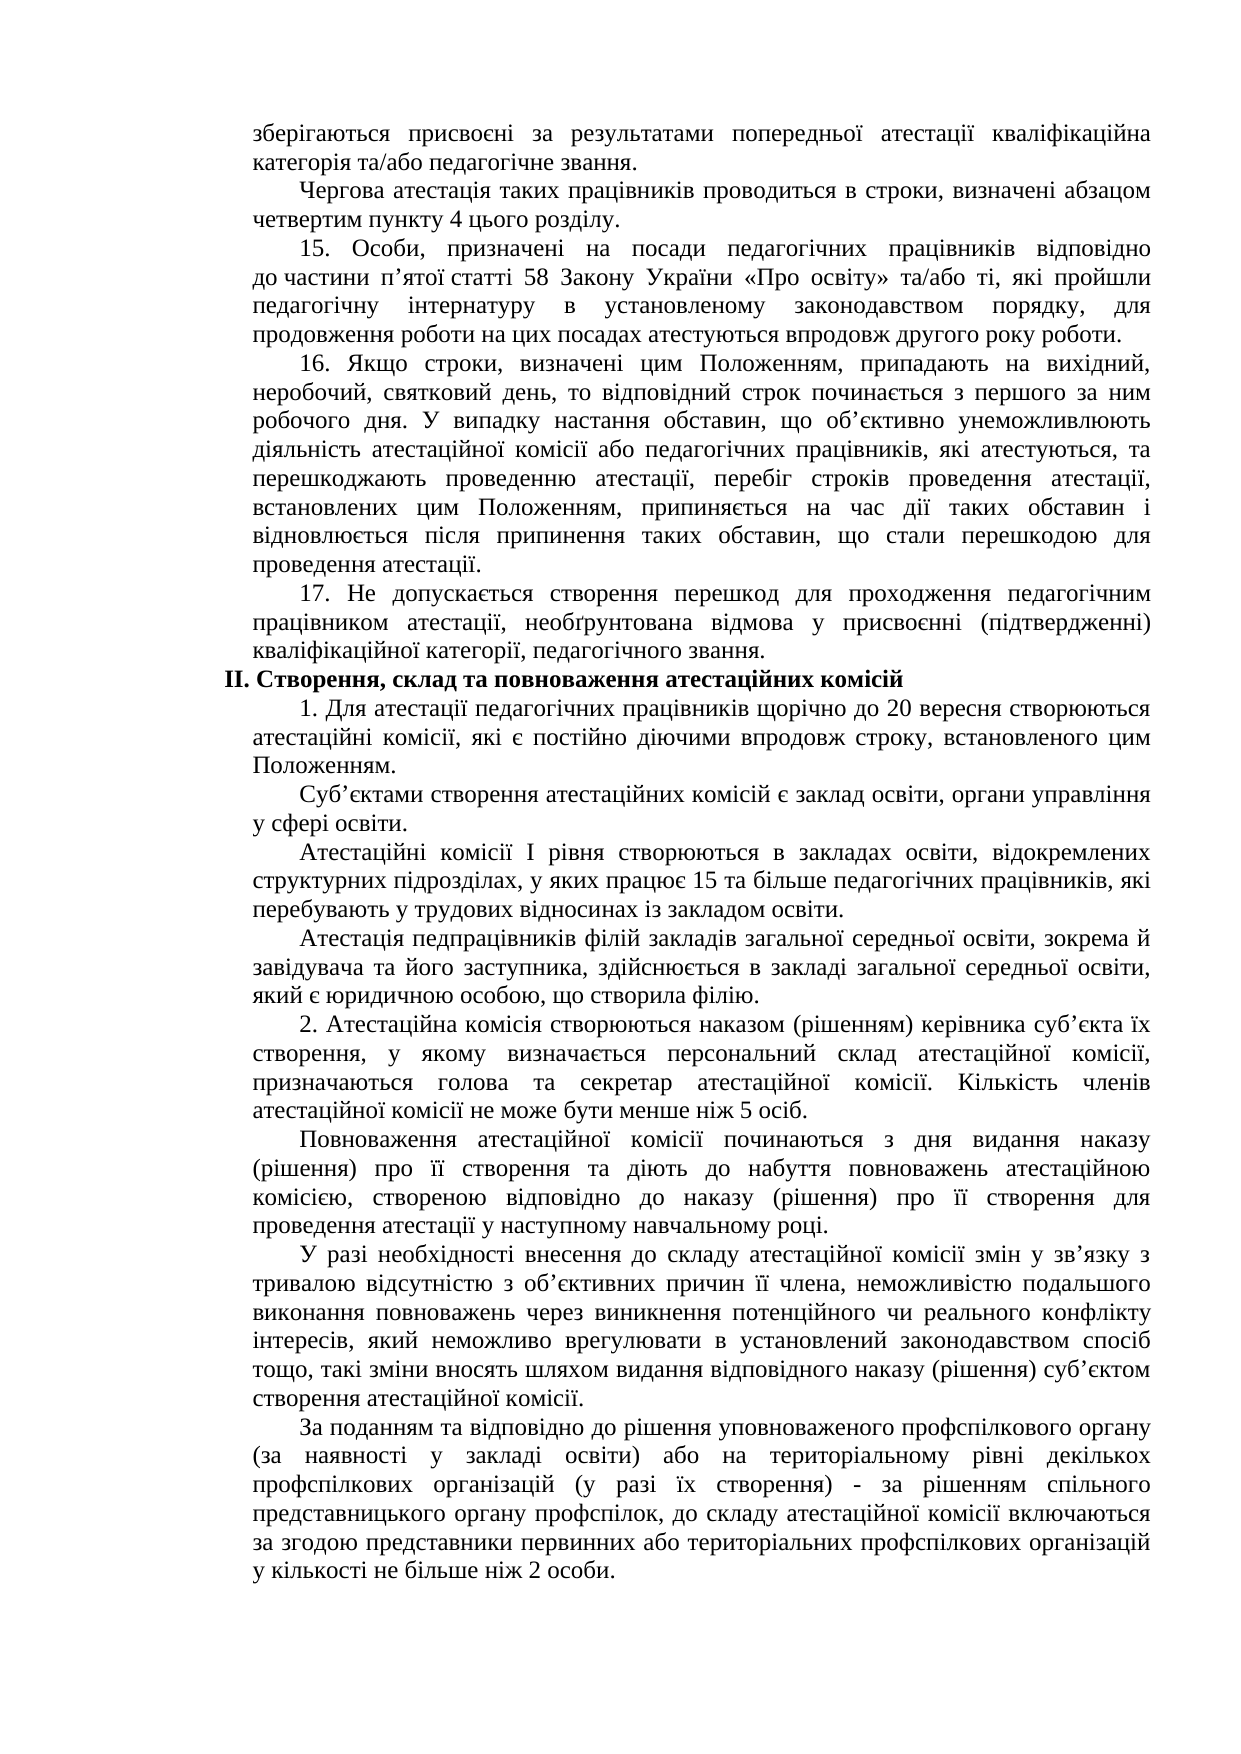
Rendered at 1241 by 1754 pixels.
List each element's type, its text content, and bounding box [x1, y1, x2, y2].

text 17. Не допускається створення перешкод для проходження педагогічним працівником атестації, необґрунтована відмова у присвоєнні (підтвердженні) кваліфікаційної категорії, педагогічного звання. [252, 578, 1152, 664]
text У разі необхідності внесення до складу атестаційної комісії змін у зв’язку з тривалою відсутністю з об’єктивних причин її члена, неможливістю подальшого виконання повноважень через виникнення потенційного чи реального конфлікту інтересів, який неможливо врегулювати в установлений законодавством спосіб тощо, такі зміни вносять шляхом видання відповідного наказу (рішення) суб’єктом створення атестаційної комісії. [252, 1239, 1152, 1412]
text ІІ. Створення, склад та повноваження атестаційних комісій [224, 664, 1105, 693]
text Атестаційні комісії I рівня створюються в закладах освіти, відокремлених структурних підрозділах, у яких працює 15 та більше педагогічних працівників, які перебувають у трудових відносинах із закладом освіти. [252, 837, 1152, 923]
text Атестація педпрацівників філій закладів загальної середньої освіти, зокрема й завідувача та його заступника, здійснюється в закладі загальної середньої освіти, який є юридичною особою, що створила філію. [252, 923, 1152, 1009]
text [252, 118, 1152, 176]
text 2. Атестаційна комісія створюються наказом (рішенням) керівника суб’єкта їх створення, у якому визначається персональний склад атестаційної комісії, призначаються голова та секретар атестаційної комісії. Кількість членів атестаційної комісії не може бути менше ніж 5 осіб. [252, 1009, 1152, 1124]
text 15. Особи, призначені на посади педагогічних працівників відповідно до частини п’ятої статті 58 Закону України «Про освіту» та/або ті, які пройшли педагогічну інтернатуру в установленому законодавством порядку, для продовження роботи на цих посадах атестуються впродовж другого року роботи. [252, 233, 1152, 348]
text Чергова атестація таких працівників проводиться в строки, визначені абзацом четвертим пункту 4 цього розділу. [252, 176, 1152, 233]
text За поданням та відповідно до рішення уповноваженого профспілкового органу (за наявності у закладі освіти) або на територіальному рівні декількох профспілкових організацій (у разі їх створення) - за рішенням спільного представницького органу профспілок, до складу атестаційної комісії включаються за згодою представники первинних або територіальних профспілкових організацій у кількості не більше ніж 2 особи. [252, 1412, 1152, 1584]
text 1. Для атестації педагогічних працівників щорічно до 20 вересня створюються атестаційні комісії, які є постійно діючими впродовж строку, встановленого цим Положенням. [252, 693, 1152, 779]
text Повноваження атестаційної комісії починаються з дня видання наказу (рішення) про її створення та діють до набуття повноважень атестаційною комісією, створеною відповідно до наказу (рішення) про її створення для проведення атестації у наступному навчальному році. [252, 1124, 1152, 1239]
text 16. Якщо строки, визначені цим Положенням, припадають на вихідний, неробочий, святковий день, то відповідний строк починається з першого за ним робочого дня. У випадку настання обставин, що об’єктивно унеможливлюють діяльність атестаційної комісії або педагогічних працівників, які атестуються, та перешкоджають проведенню атестації, перебіг строків проведення атестації, встановлених цим Положенням, припиняється на час дії таких обставин і відновлюється після припинення таких обставин, що стали перешкодою для проведення атестації. [252, 348, 1152, 578]
text Суб’єктами створення атестаційних комісій є заклад освіти, органи управління у сфері освіти. [252, 779, 1152, 837]
